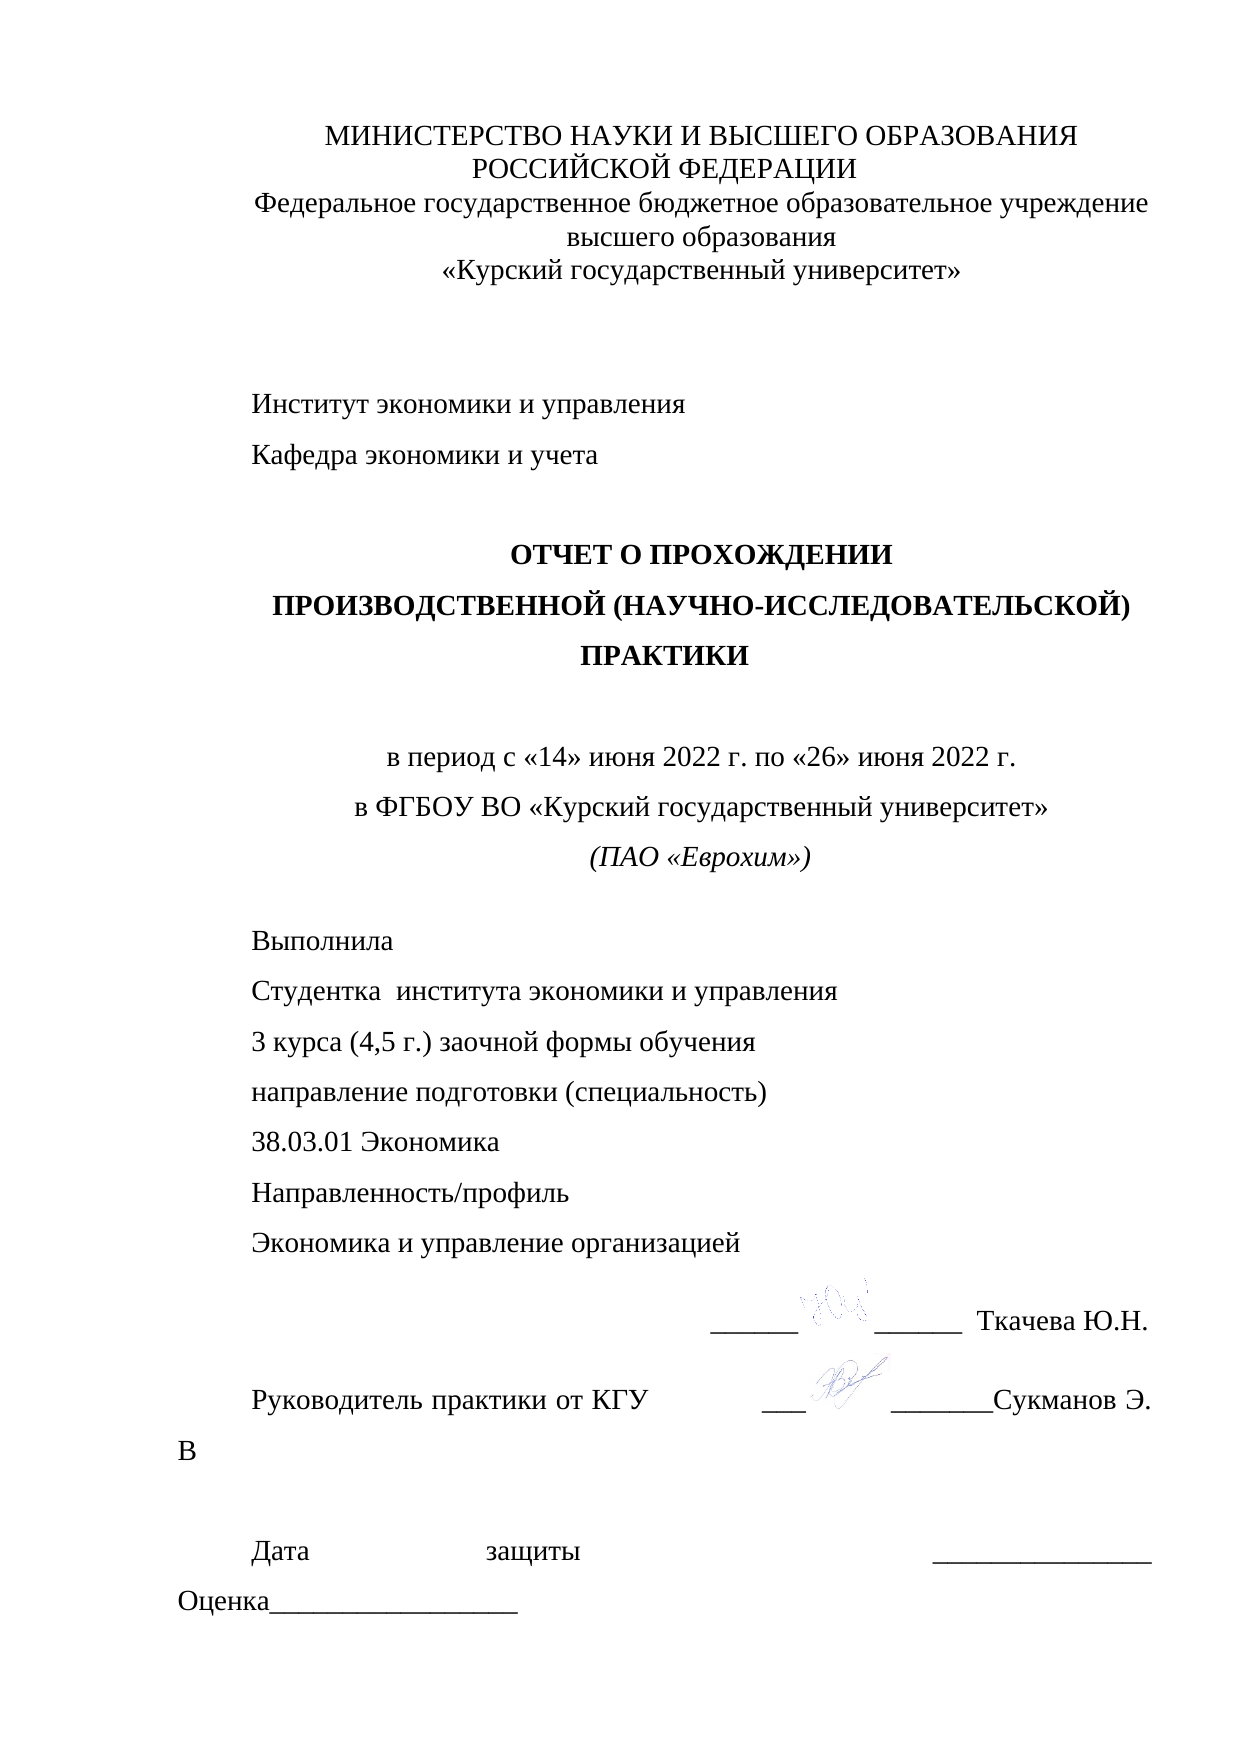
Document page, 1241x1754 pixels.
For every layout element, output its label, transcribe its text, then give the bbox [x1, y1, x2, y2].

text 3 курса (.) заочной формы обучения [177, 1024, 1152, 1057]
text Выполнила [177, 923, 1152, 957]
text высшего образования [177, 219, 1152, 252]
text Кафедра экономики и учета [177, 437, 1152, 470]
text Руководитель практики от КГУ __________Сукманов Э. В [177, 1353, 1152, 1466]
text МИНИСТЕРСТВО НАУКИ И ВЫСШЕГО ОБРАЗОВАНИЯ РОССИЙСКОЙ ФЕДЕРАЦИИ [177, 118, 1152, 185]
text Дата защиты _______________ Оценка_________________ [177, 1533, 1152, 1617]
text ПРОИЗВОДСТВЕННОЙ (НАУЧНО-ИССЛЕДОВАТЕЛЬСКОЙ) ПРАКТИКИ [177, 588, 1152, 672]
text ОТЧЕТ О ПРОХОЖДЕНИИ [177, 537, 1152, 571]
text «Курский государственный университет» [177, 252, 1152, 286]
text (ПАО «Еврохим») [177, 839, 1152, 873]
text Студентка института экономики и управления [177, 973, 1152, 1007]
text Федеральное государственное бюджетное образовательное учреждение [177, 185, 1152, 219]
text ____________ Ткачева Ю.Н. [177, 1275, 1152, 1337]
text Институт экономики и управления [177, 386, 1152, 420]
text Направленность/профиль [177, 1175, 1152, 1208]
text в период с «14» июня . по «26» июня . [177, 739, 1152, 772]
picture [797, 1275, 875, 1331]
picture [807, 1353, 891, 1410]
text в ФГБОУ ВО «Курский государственный университет» [177, 789, 1152, 822]
text Экономика и управление организацией [177, 1225, 1152, 1258]
text 38.03.01 Экономика [177, 1124, 1152, 1158]
text направление подготовки (специальность) [177, 1074, 1152, 1108]
